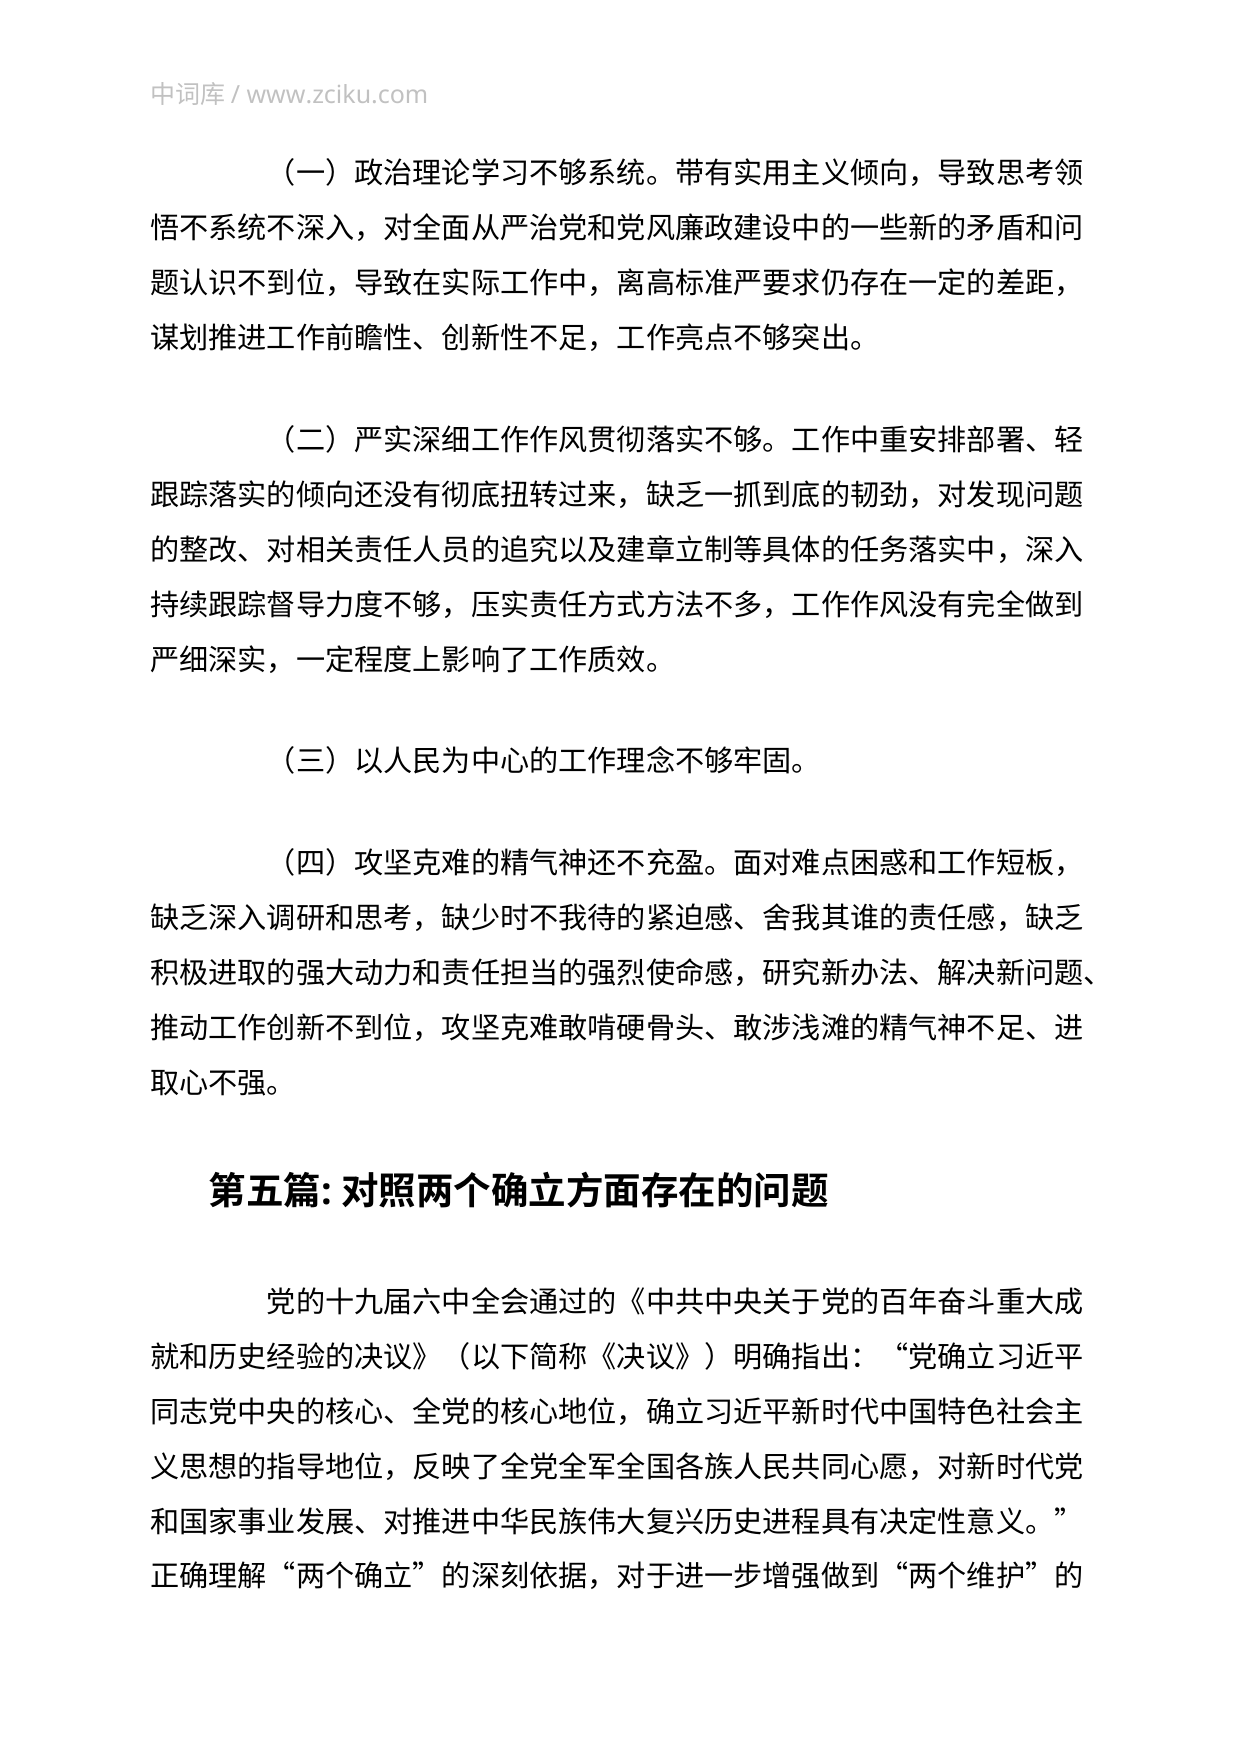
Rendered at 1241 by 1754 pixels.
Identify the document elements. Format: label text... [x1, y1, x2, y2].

text 第五篇: 对照两个确立方面存在的问题 [150, 1161, 1090, 1215]
text （一）政治理论学习不够系统。带有实用主义倾向，导致思考领悟不系统不深入，对全面从严治党和党风廉政建设中的一些新的矛盾和问题认识不到位，导致在实际工作中，离高标准严要求仍存在一定的差距，谋划推进工作前瞻性、创新性不足，工作亮点不够突出。 [150, 150, 1090, 357]
text （四）攻坚克难的精气神还不充盈。面对难点困惑和工作短板，缺乏深入调研和思考，缺少时不我待的紧迫感、舍我其谁的责任感，缺乏积极进取的强大动力和责任担当的强烈使命感，研究新办法、解决新问题、推动工作创新不到位，攻坚克难敢啃硬骨头、敢涉浅滩的精气神不足、进取心不强。 [150, 839, 1090, 1101]
text （三）以人民为中心的工作理念不够牢固。 [150, 738, 1090, 780]
text （二）严实深细工作作风贯彻落实不够。工作中重安排部署、轻跟踪落实的倾向还没有彻底扭转过来，缺乏一抓到底的韧劲，对发现问题的整改、对相关责任人员的追究以及建章立制等具体的任务落实中，深入持续跟踪督导力度不够，压实责任方式方法不多，工作作风没有完全做到严细深实，一定程度上影响了工作质效。 [150, 416, 1090, 678]
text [150, 1278, 1090, 1595]
